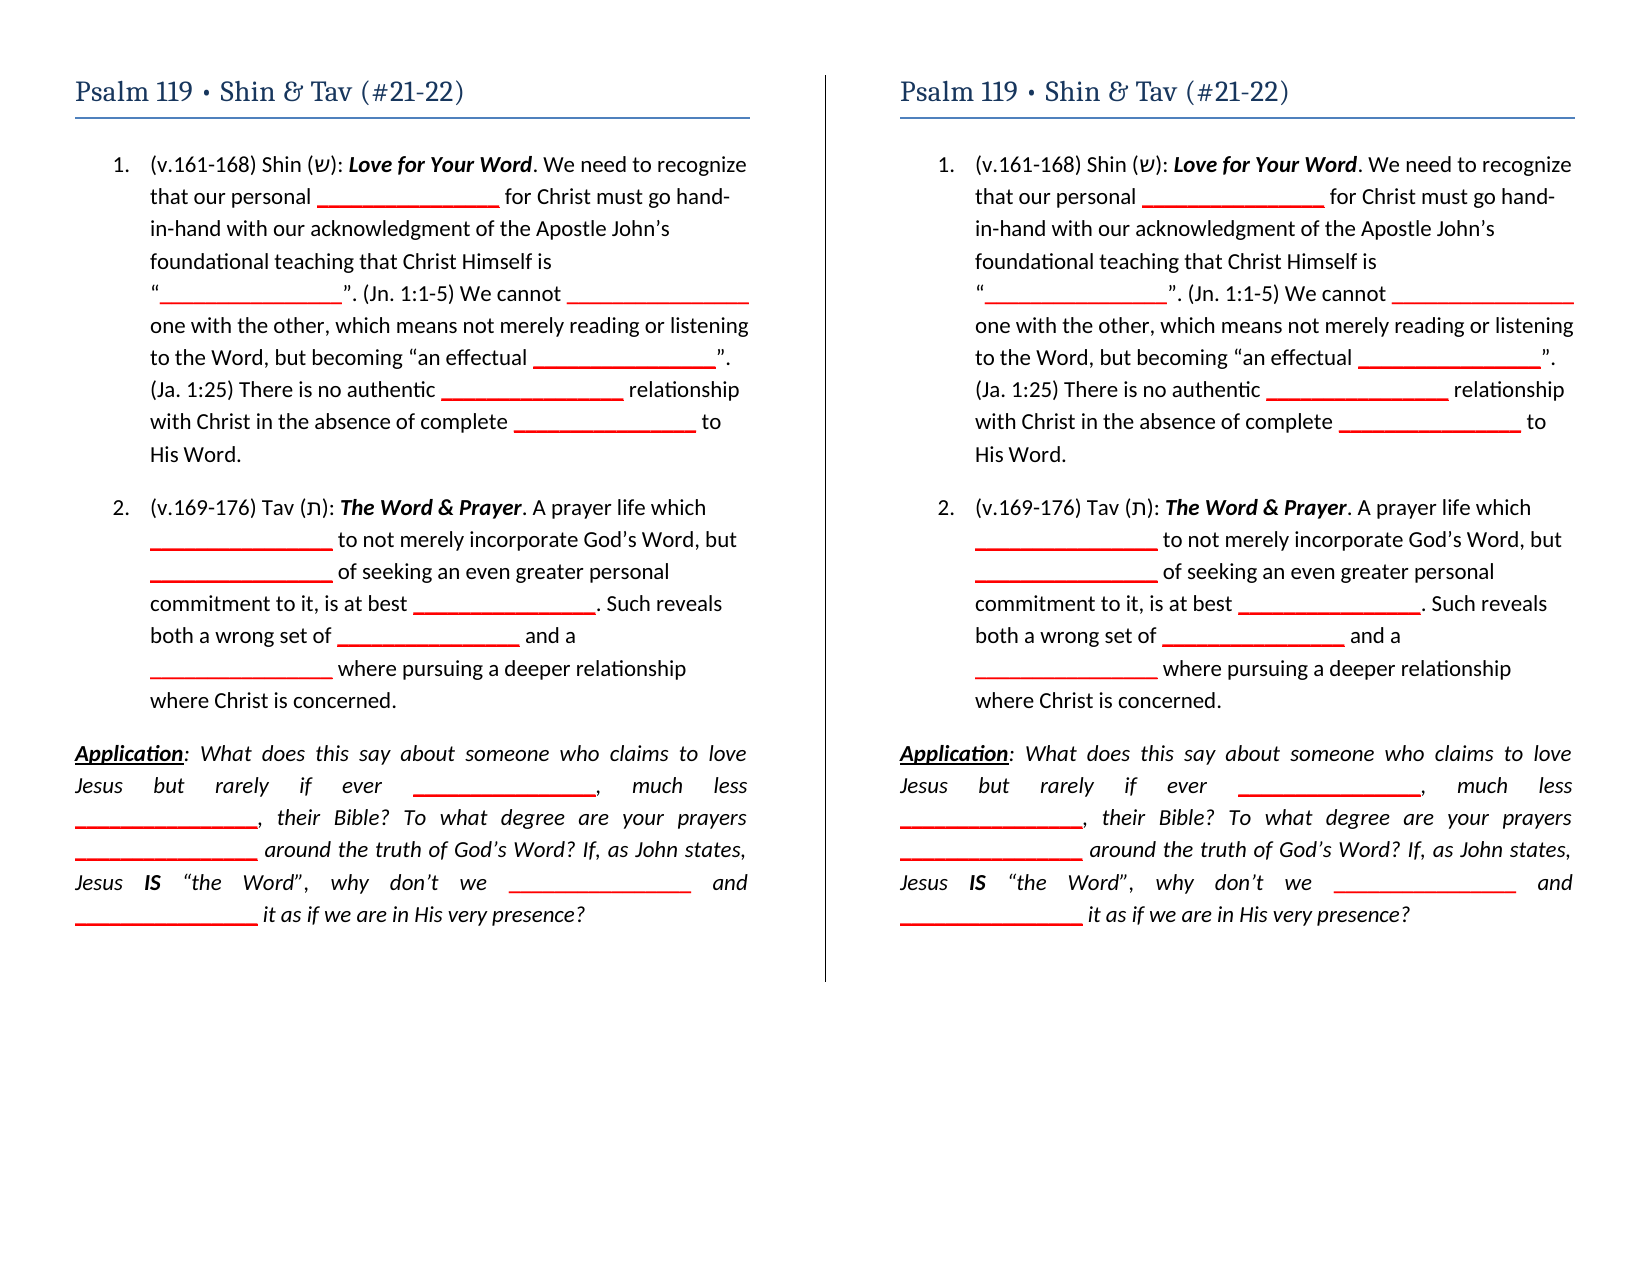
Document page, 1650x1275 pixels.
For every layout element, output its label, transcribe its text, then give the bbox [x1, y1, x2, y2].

title Psalm 119 • Shin & Tav (#21-22) [900, 75, 1575, 117]
text Application: What does this say about someone who claims to love Jesus but rarely if ever ________________, much less ________________, their Bible? To what degree are your prayers ________________ around the truth of God’s Word? If, as John states, Jesus IS “the Word”, why don’t we ________________ and ________________ it as if we are in His very presence? [75, 739, 750, 928]
list (v.169-176) Tav (ת): The Word & Prayer. A prayer life which ________________ to not merely incorporate God’s Word, but ________________ of seeking an even greater personal commitment to it, is at best ________________. Such reveals both a wrong set of ________________ and a ________________ where pursuing a deeper relationship where Christ is concerned. [937, 493, 1575, 714]
title Psalm 119 • Shin & Tav (#21-22) [75, 75, 750, 117]
list (v.169-176) Tav (ת): The Word & Prayer. A prayer life which ________________ to not merely incorporate God’s Word, but ________________ of seeking an even greater personal commitment to it, is at best ________________. Such reveals both a wrong set of ________________ and a ________________ where pursuing a deeper relationship where Christ is concerned. [112, 493, 750, 714]
list (v.161-168) Shin (ש): Love for Your Word. We need to recognize that our personal ________________ for Christ must go hand-in-hand with our acknowledgment of the Apostle John’s foundational teaching that Christ Himself is “________________”. (Jn. 1:1-5) We cannot ________________ one with the other, which means not merely reading or listening to the Word, but becoming “an effectual ________________”. (Ja. 1:25) There is no authentic ________________ relationship with Christ in the absence of complete ________________ to His Word. [937, 150, 1575, 468]
text Application: What does this say about someone who claims to love Jesus but rarely if ever ________________, much less ________________, their Bible? To what degree are your prayers ________________ around the truth of God’s Word? If, as John states, Jesus IS “the Word”, why don’t we ________________ and ________________ it as if we are in His very presence? [900, 739, 1575, 928]
list (v.161-168) Shin (ש): Love for Your Word. We need to recognize that our personal ________________ for Christ must go hand-in-hand with our acknowledgment of the Apostle John’s foundational teaching that Christ Himself is “________________”. (Jn. 1:1-5) We cannot ________________ one with the other, which means not merely reading or listening to the Word, but becoming “an effectual ________________”. (Ja. 1:25) There is no authentic ________________ relationship with Christ in the absence of complete ________________ to His Word. [112, 150, 750, 468]
